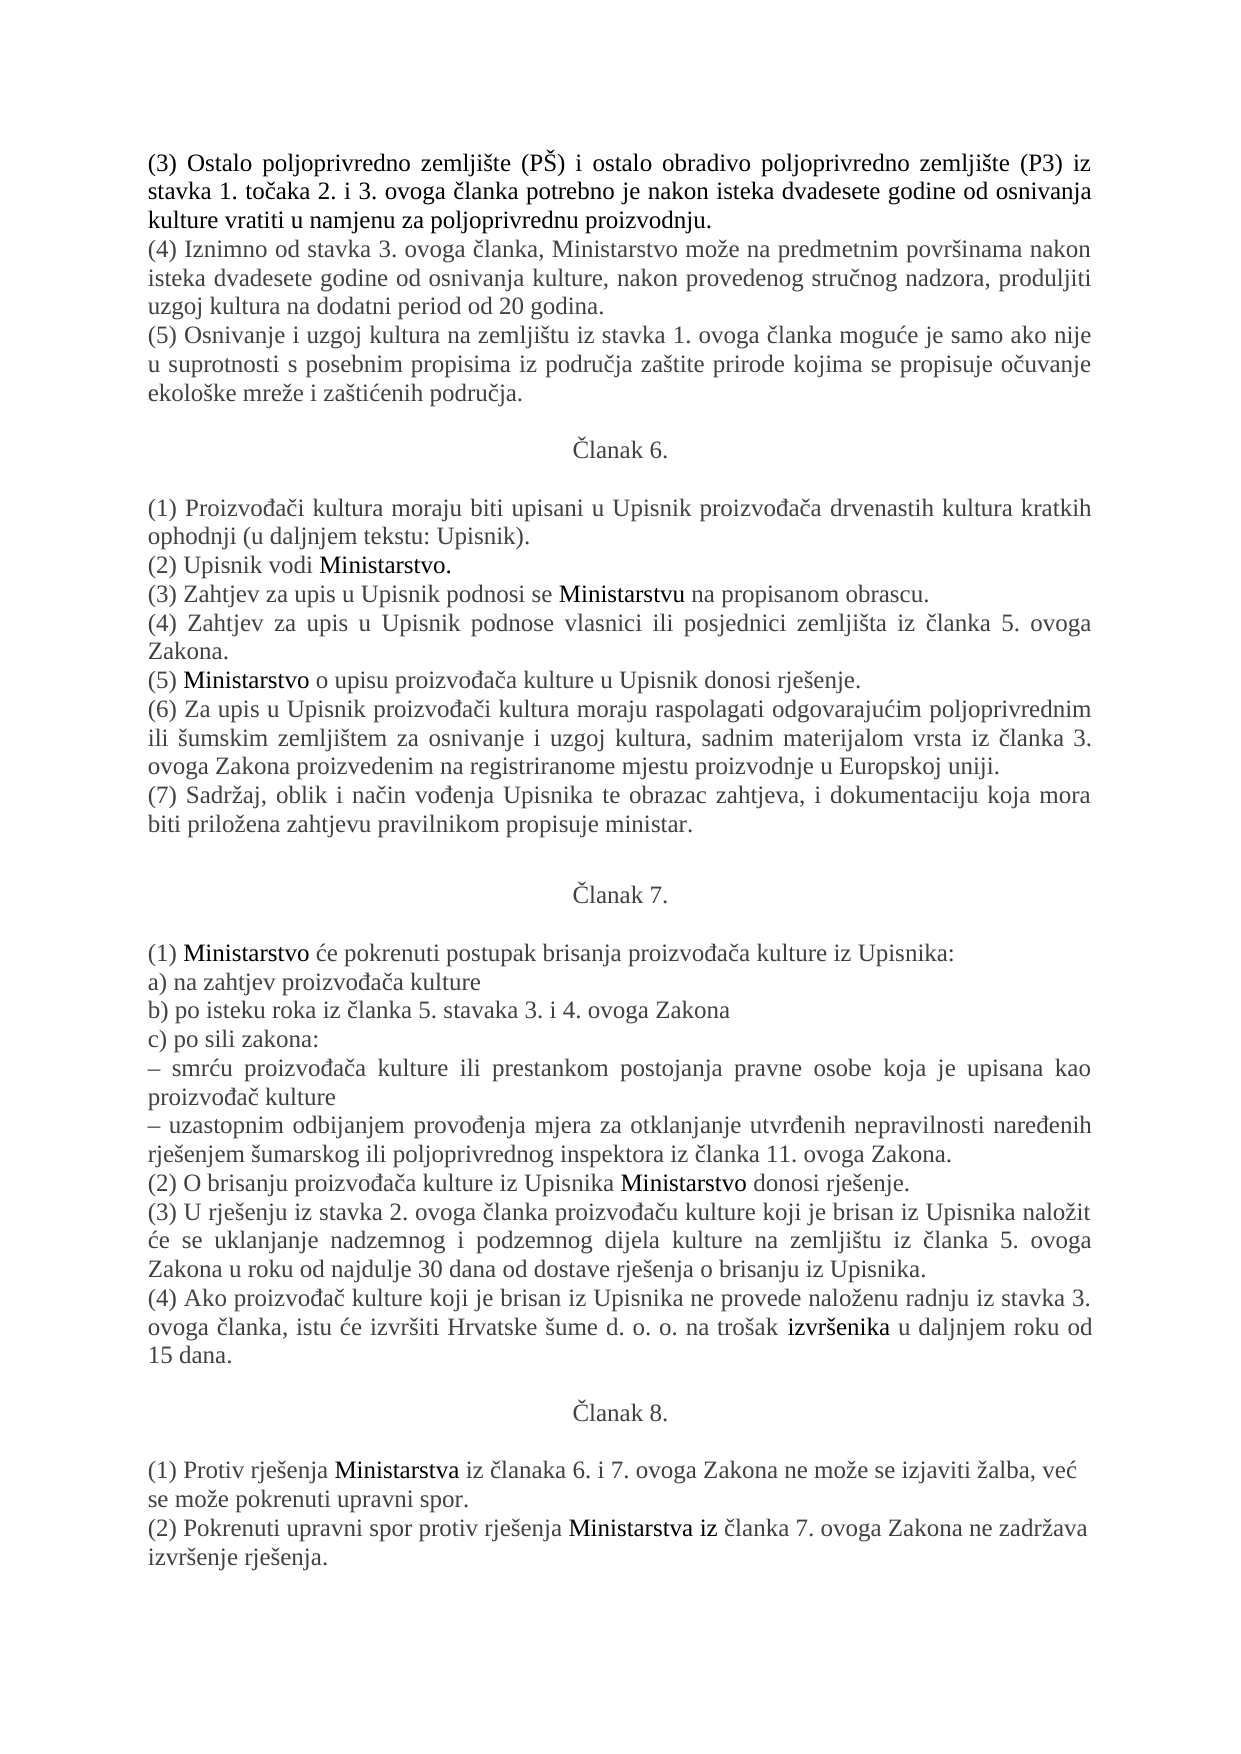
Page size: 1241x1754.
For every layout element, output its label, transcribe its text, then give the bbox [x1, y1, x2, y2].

text b) po isteku roka iz članka 5. stavaka 3. i 4. ovoga Zakona [148, 995, 1093, 1024]
text (4) Zahtjev za upis u Upisnik podnose vlasnici ili posjednici zemljišta iz članka 5. ovoga Zakona. [148, 608, 1093, 665]
text (1) Proizvođači kultura moraju biti upisani u Upisnik proizvođača drvenastih kultura kratkih ophodnji (u daljnjem tekstu: Upisnik). [148, 493, 1093, 550]
text (3) Zahtjev za upis u Upisnik podnosi se Ministarstvu na propisanom obrascu. [148, 579, 1093, 608]
text (2) Upisnik vodi Ministarstvo. [148, 550, 1093, 579]
text (5) Ministarstvo o upisu proizvođača kulture u Upisnik donosi rješenje. [148, 665, 1093, 694]
text (2) O brisanju proizvođača kulture iz Upisnika Ministarstvo donosi rješenje. [148, 1168, 1093, 1197]
text (4) Ako proizvođač kulture koji je brisan iz Upisnika ne provede naloženu radnju iz stavka 3. ovoga članka, istu će izvršiti Hrvatske šume d. o. o. na trošak izvršenika u daljnjem roku od 15 dana. [148, 1283, 1093, 1369]
text (4) Iznimno od stavka 3. ovoga članka, Ministarstvo može na predmetnim površinama nakon isteka dvadesete godine od osnivanja kulture, nakon provedenog stručnog nadzora, produljiti uzgoj kultura na dodatni period od 20 godina. [148, 234, 1093, 320]
text Članak 7. [148, 880, 1093, 909]
text (3) U rješenju iz stavka 2. ovoga članka proizvođaču kulture koji je brisan iz Upisnika naložit će se uklanjanje nadzemnog i podzemnog dijela kulture na zemljištu iz članka 5. ovoga Zakona u roku od najdulje 30 dana od dostave rješenja o brisanju iz Upisnika. [148, 1197, 1093, 1283]
text (7) Sadržaj, oblik i način vođenja Upisnika te obrazac zahtjeva, i dokumentaciju koja mora biti priložena zahtjevu pravilnikom propisuje ministar. [148, 780, 1093, 838]
text – smrću proizvođača kulture ili prestankom postojanja pravne osobe koja je upisana kao proizvođač kulture [148, 1053, 1093, 1110]
text – uzastopnim odbijanjem provođenja mjera za otklanjanje utvrđenih nepravilnosti naređenih rješenjem šumarskog ili poljoprivrednog inspektora iz članka 11. ovoga Zakona. [148, 1110, 1093, 1168]
text Članak 8. [148, 1398, 1093, 1427]
text (2) Pokrenuti upravni spor protiv rješenja Ministarstva iz članka 7. ovoga Zakona ne zadržava izvršenje rješenja. [148, 1513, 1093, 1570]
text Članak 6. [148, 435, 1093, 464]
text (1) Ministarstvo će pokrenuti postupak brisanja proizvođača kulture iz Upisnika: [148, 938, 1093, 967]
text (3) Ostalo poljoprivredno zemljište (PŠ) i ostalo obradivo poljoprivredno zemljište (P3) iz stavka 1. točaka 2. i 3. ovoga članka potrebno je nakon isteka dvadesete godine od osnivanja kulture vratiti u namjenu za poljoprivrednu proizvodnju. [148, 148, 1093, 234]
text c) po sili zakona: [148, 1024, 1093, 1053]
text (6) Za upis u Upisnik proizvođači kultura moraju raspolagati odgovarajućim poljoprivrednim ili šumskim zemljištem za osnivanje i uzgoj kultura, sadnim materijalom vrsta iz članka 3. ovoga Zakona proizvedenim na registriranome mjestu proizvodnje u Europskoj uniji. [148, 694, 1093, 780]
text a) na zahtjev proizvođača kulture [148, 967, 1093, 995]
text (1) Protiv rješenja Ministarstva iz članaka 6. i 7. ovoga Zakona ne može se izjaviti žalba, već se može pokrenuti upravni spor. [148, 1455, 1093, 1513]
text (5) Osnivanje i uzgoj kultura na zemljištu iz stavka 1. ovoga članka moguće je samo ako nije u suprotnosti s posebnim propisima iz područja zaštite prirode kojima se propisuje očuvanje ekološke mreže i zaštićenih područja. [148, 320, 1093, 406]
